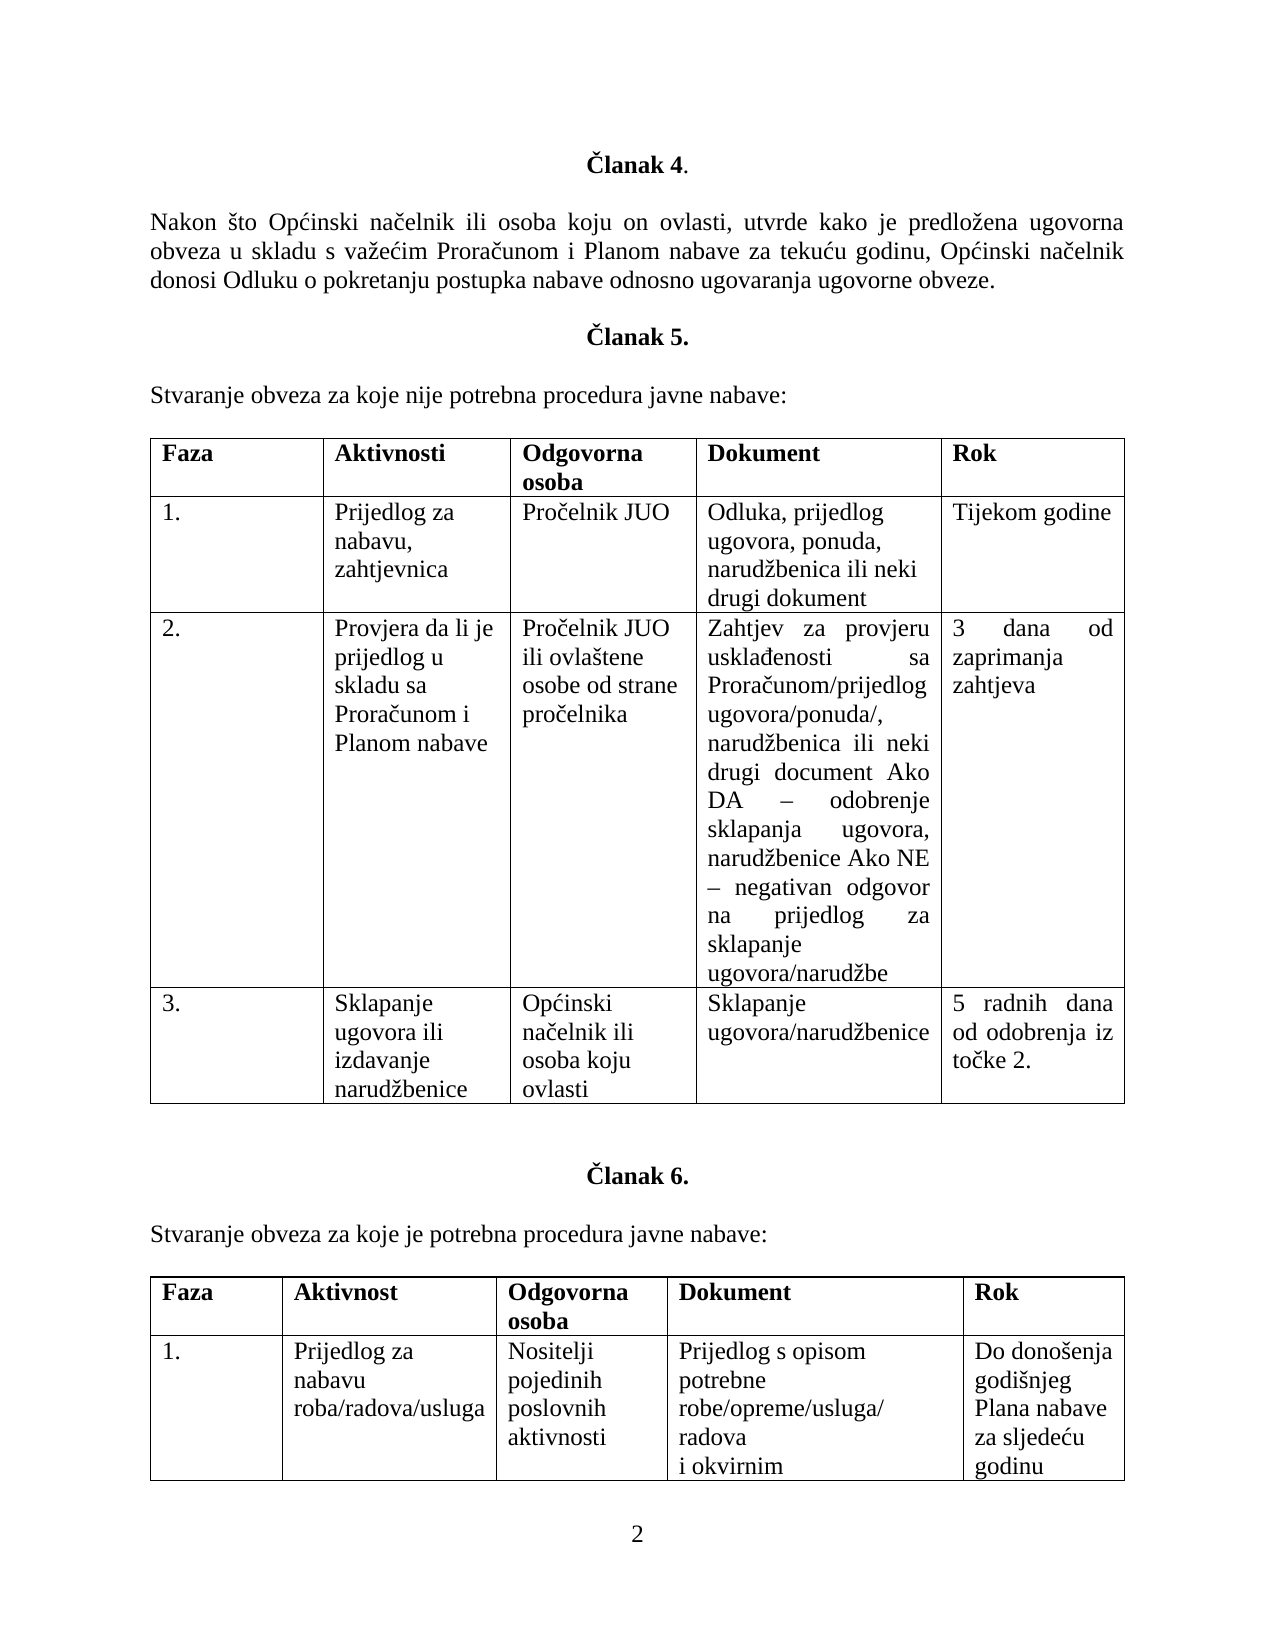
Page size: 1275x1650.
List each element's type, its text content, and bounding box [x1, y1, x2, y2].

table_cell Provjera da li je prijedlog u skladu sa Proračunom i Planom nabave [324, 613, 510, 987]
table_cell Općinski načelnik ili osoba koju ovlasti [511, 988, 696, 1103]
text Nakon što Općinski načelnik ili osoba koju on ovlasti, utvrde kako je predložena ugovorna obveza u skladu s važećim Proračunom i Planom nabave za tekuću godinu, Općinski načelnik donosi Odluku o pokretanju postupka nabave odnosno ugovaranja ugovorne obveze. [150, 207, 1125, 294]
table_header Faza [151, 1278, 282, 1335]
text Članak 5. [150, 322, 1125, 351]
table_header Rok [942, 439, 1124, 496]
table_cell Pročelnik JUO ili ovlaštene osobe od strane pročelnika [511, 613, 696, 987]
table_cell Odluka, prijedlog ugovora, ponuda, narudžbenica ili neki drugi dokument [697, 497, 941, 612]
table_cell Pročelnik JUO [511, 497, 696, 612]
table_header Odgovorna osoba [497, 1278, 667, 1335]
table_header Rok [964, 1278, 1124, 1335]
table_cell Tijekom godine [942, 497, 1124, 612]
table_header Dokument [668, 1278, 963, 1335]
table_header Aktivnosti [324, 439, 510, 496]
text Stvaranje obveza za koje je potrebna procedura javne nabave: [150, 1219, 1125, 1248]
table_header Odgovorna osoba [511, 439, 696, 496]
text Stvaranje obveza za koje nije potrebna procedura javne nabave: [150, 380, 1125, 409]
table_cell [668, 1336, 963, 1480]
text Članak 4. [150, 150, 1125, 179]
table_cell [283, 1336, 496, 1480]
table_cell 3. [151, 988, 323, 1103]
table_cell 1. [151, 497, 323, 612]
table_header Dokument [697, 439, 941, 496]
table_cell 1. [151, 1336, 282, 1480]
text Članak 6. [150, 1161, 1125, 1190]
table_header Aktivnost [283, 1278, 496, 1335]
table_cell Prijedlog za nabavu, zahtjevnica [324, 497, 510, 612]
table_cell Zahtjev za provjeru usklađenosti sa Proračunom/prijedlog ugovora/ponuda/, narudžbenica ili neki drugi document Ako DA – odobrenje sklapanja ugovora, narudžbenice Ako NE – negativan odgovor na prijedlog za sklapanje ugovora/narudžbe [697, 613, 941, 987]
table_cell 2. [151, 613, 323, 987]
table_cell Sklapanje ugovora/narudžbenice [697, 988, 941, 1103]
table_cell 5 radnih dana od odobrenja iz točke 2. [942, 988, 1124, 1103]
table_cell 3 dana od zaprimanja zahtjeva [942, 613, 1124, 987]
table_header Faza [151, 439, 323, 496]
table_cell Sklapanje ugovora ili izdavanje narudžbenice [324, 988, 510, 1103]
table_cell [497, 1336, 667, 1480]
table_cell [964, 1336, 1124, 1480]
